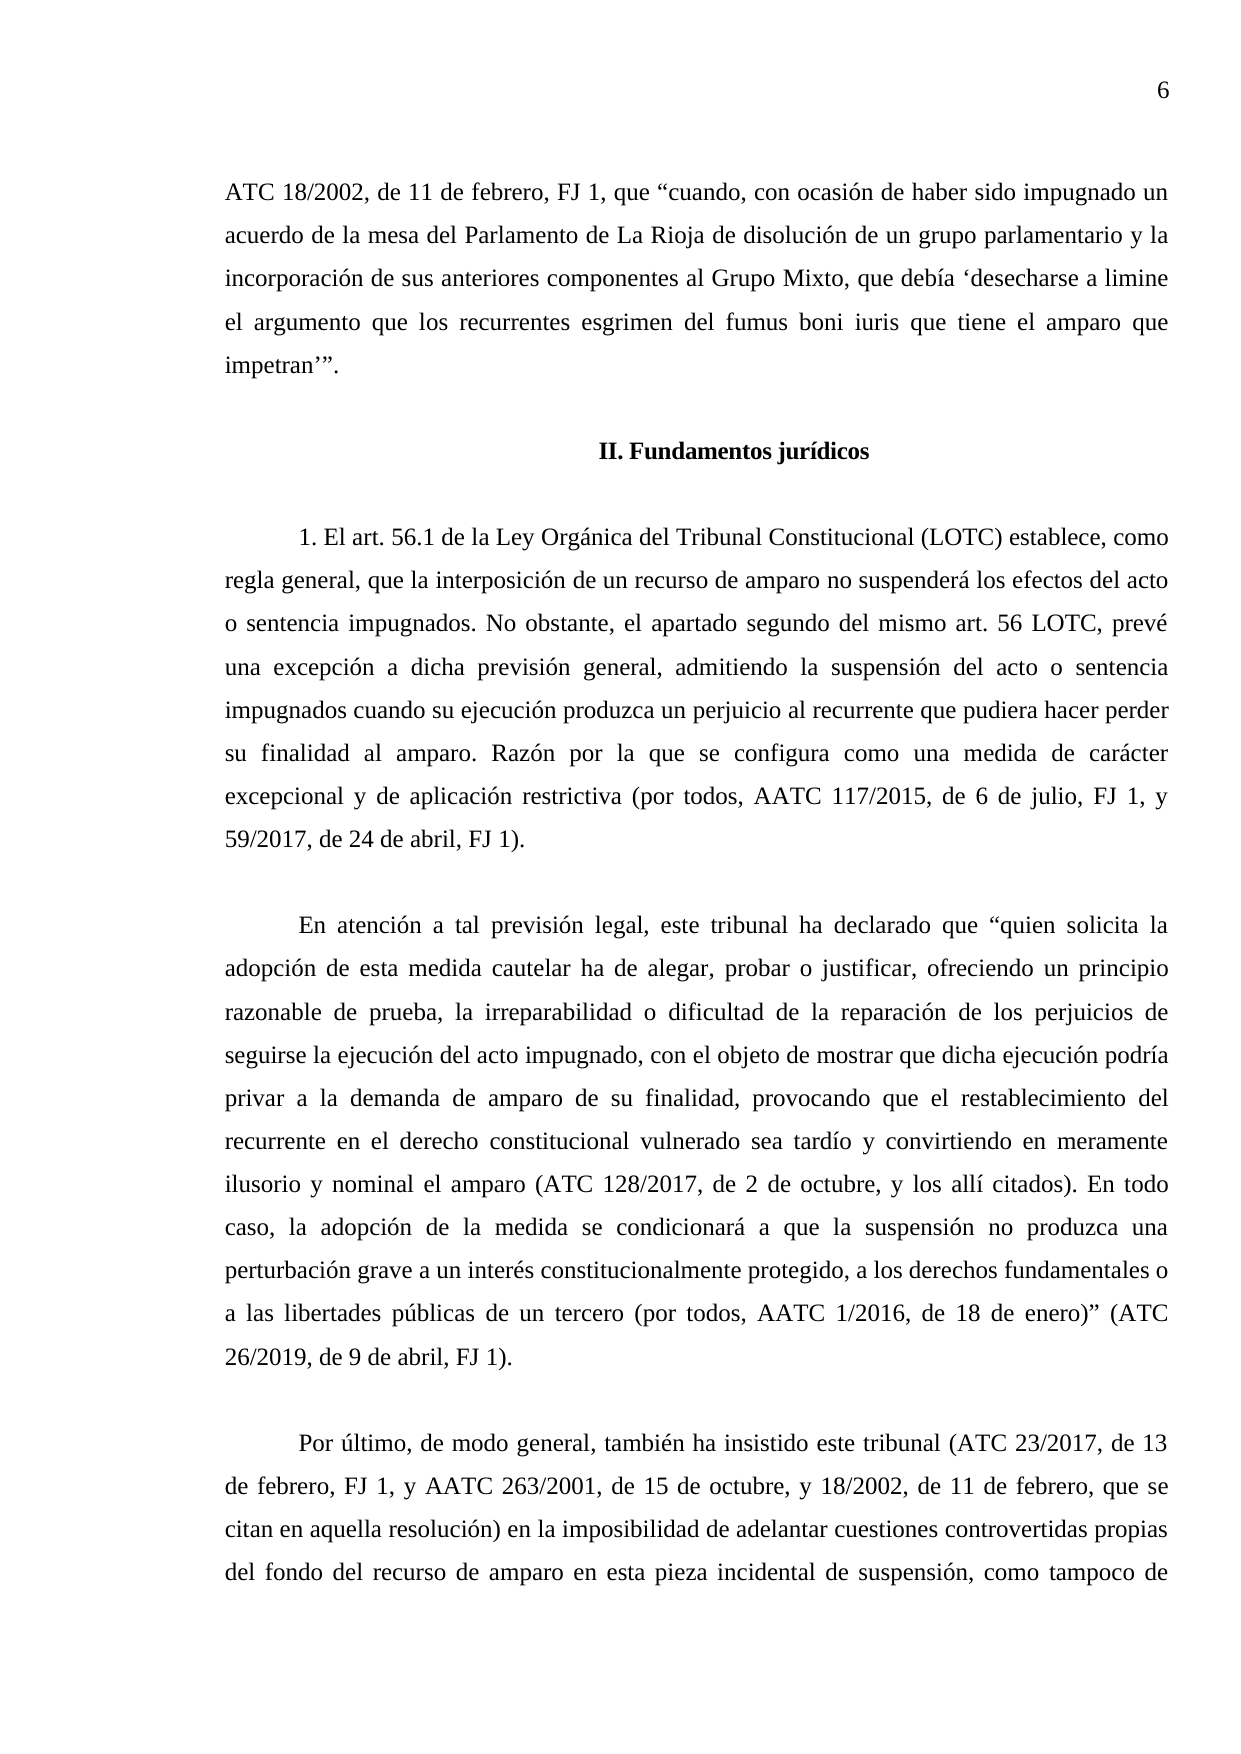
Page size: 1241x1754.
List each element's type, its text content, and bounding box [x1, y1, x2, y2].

text En atención a tal previsión legal, este tribunal ha declarado que “quien solicita la adopción de esta medida cautelar ha de alegar, probar o justificar, ofreciendo un principio razonable de prueba, la irreparabilidad o dificultad de la reparación de los perjuicios de seguirse la ejecución del acto impugnado, con el objeto de mostrar que dicha ejecución podría privar a la demanda de amparo de su finalidad, provocando que el restablecimiento del recurrente en el derecho constitucional vulnerado sea tardío y convirtiendo en meramente ilusorio y nominal el amparo (ATC 128/2017, de 2 de octubre, y los allí citados). En todo caso, la adopción de la medida se condicionará a que la suspensión no produzca una perturbación grave a un interés constitucionalmente protegido, a los derechos fundamentales o a las libertades públicas de un tercero (por todos, AATC 1/2016, de 18 de enero)” (ATC 26/2019, de 9 de abril, FJ 1). [224, 910, 1169, 1370]
text 1. El art. 56.1 de la Ley Orgánica del Tribunal Constitucional (LOTC) establece, como regla general, que la interposición de un recurso de amparo no suspenderá los efectos del acto o sentencia impugnados. No obstante, el apartado segundo del mismo art. 56 LOTC, prevé una excepción a dicha previsión general, admitiendo la suspensión del acto o sentencia impugnados cuando su ejecución produzca un perjuicio al recurrente que pudiera hacer perder su finalidad al amparo. Razón por la que se configura como una medida de carácter excepcional y de aplicación restrictiva (por todos, AATC 117/2015, de 6 de julio, FJ 1, y 59/2017, de 24 de abril, FJ 1). [224, 522, 1169, 853]
subtitle II. Fundamentos jurídicos [224, 436, 1169, 465]
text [224, 1428, 1169, 1586]
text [224, 177, 1169, 378]
